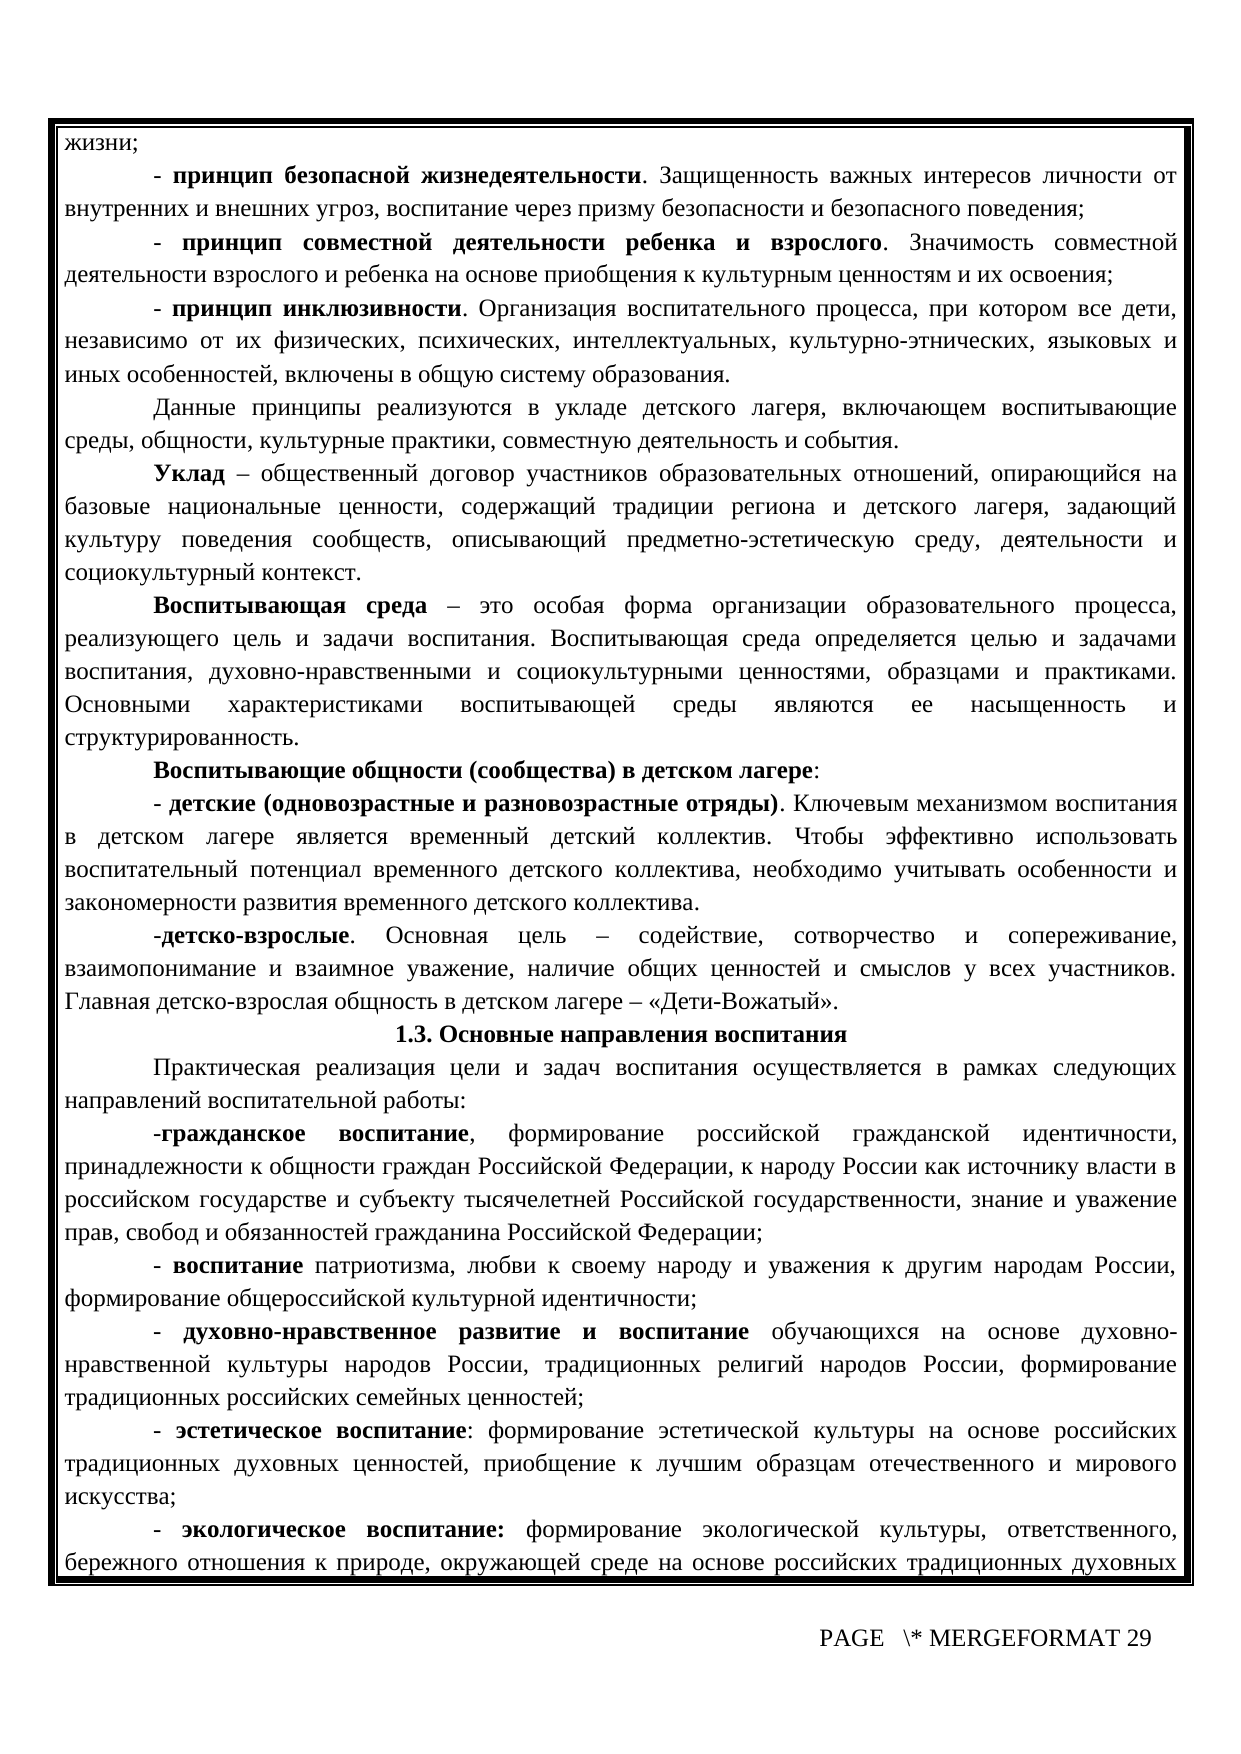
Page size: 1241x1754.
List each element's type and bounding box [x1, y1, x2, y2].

table_header [58, 128, 1184, 1576]
